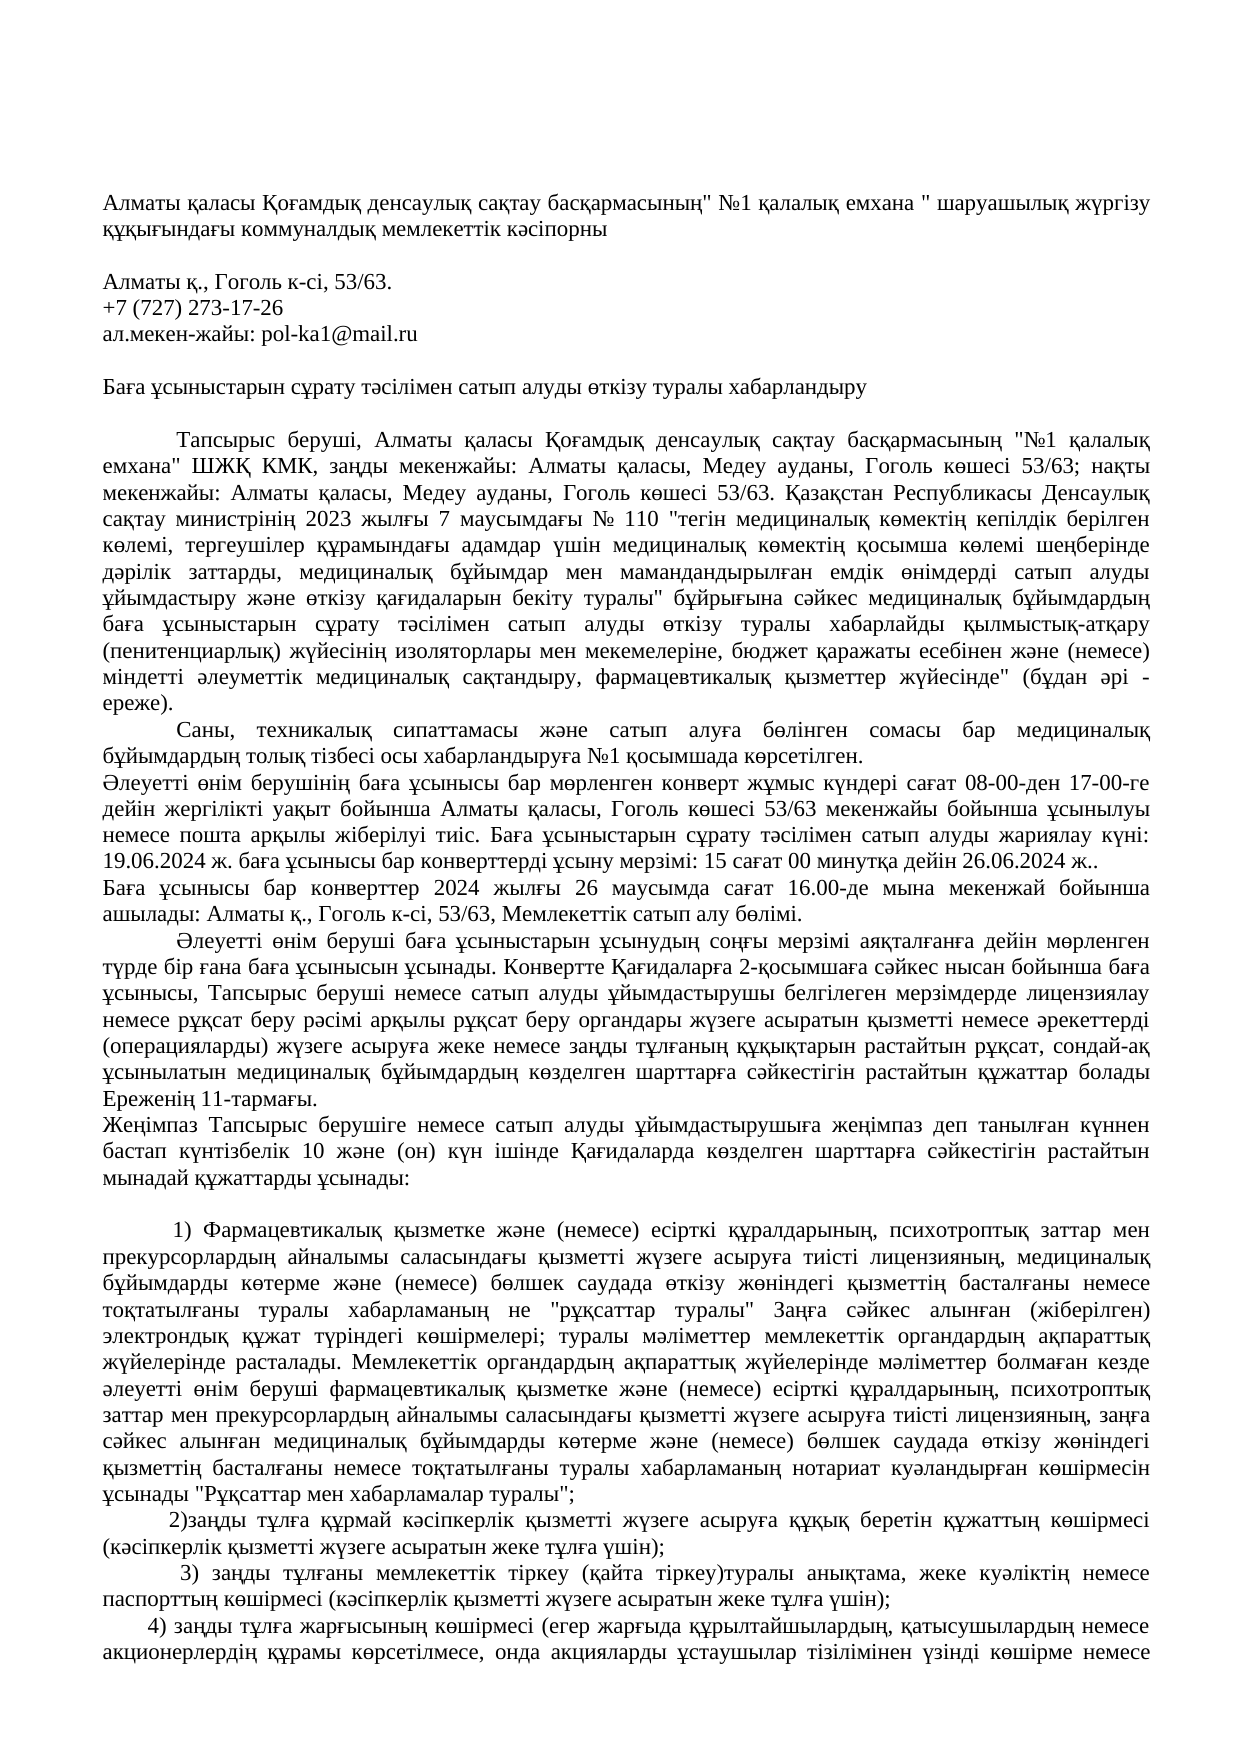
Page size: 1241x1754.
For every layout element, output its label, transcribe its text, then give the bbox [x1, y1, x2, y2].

text +7 (727) 273-17-26 [102, 294, 1152, 321]
text Алматы қ., Гоголь к-сі, 53/63. [102, 268, 1152, 294]
text 3) заңды тұлғаны мемлекеттік тіркеу (қайта тіркеу)туралы анықтама, жеке куәліктің немесе паспорттың көшірмесі (кәсіпкерлік қызметті жүзеге асыратын жеке тұлға үшін); [102, 1559, 1152, 1612]
text Әлеуетті өнім беруші баға ұсыныстарын ұсынудың соңғы мерзімі аяқталғанға дейін мөрленген түрде бір ғана баға ұсынысын ұсынады. Конвертте Қағидаларға 2-қосымшаға сәйкес нысан бойынша баға ұсынысы, Тапсырыс беруші немесе сатып алуды ұйымдастырушы белгілеген мерзімдерде лицензиялау немесе рұқсат беру рәсімі арқылы рұқсат беру органдары жүзеге асыратын қызметті немесе әрекеттерді (операцияларды) жүзеге асыруға жеке немесе заңды тұлғаның құқықтарын растайтын рұқсат, сондай-ақ ұсынылатын медициналық бұйымдардың көзделген шарттарға сәйкестігін растайтын құжаттар болады Ереженің 11-тармағы. [102, 927, 1152, 1111]
text Жеңімпаз Тапсырыс берушіге немесе сатып алуды ұйымдастырушыға жеңімпаз деп танылған күннен бастап күнтізбелік 10 және (он) күн ішінде Қағидаларда көзделген шарттарға сәйкестігін растайтын мынадай құжаттарды ұсынады: [102, 1111, 1152, 1190]
text Саны, техникалық сипаттамасы және сатып алуға бөлінген сомасы бар медициналық бұйымдардың толық тізбесі осы хабарландыруға №1 қосымшада көрсетілген. [102, 716, 1152, 768]
text Баға ұсыныстарын сұрату тәсілімен сатып алуды өткізу туралы хабарландыру [102, 373, 1152, 399]
text Баға ұсынысы бар конверттер 2024 жылғы 26 маусымда сағат 16.00-де мына мекенжай бойынша ашылады: Алматы қ., Гоголь к-сі, 53/63, Мемлекеттік сатып алу бөлімі. [102, 874, 1152, 927]
text Алматы қаласы Қоғамдық денсаулық сақтау басқармасының" №1 қалалық емхана " шаруашылық жүргізу құқығындағы коммуналдық мемлекеттік кәсіпорны [102, 189, 1152, 241]
text 1) Фармацевтикалық қызметке және (немесе) есірткі құралдарының, психотроптық заттар мен прекурсорлардың айналымы саласындағы қызметті жүзеге асыруға тиісті лицензияның, медициналық бұйымдарды көтерме және (немесе) бөлшек саудада өткізу жөніндегі қызметтің басталғаны немесе тоқтатылғаны туралы хабарламаның не "рұқсаттар туралы" Заңға сәйкес алынған (жіберілген) электрондық құжат түріндегі көшірмелері; туралы мәліметтер мемлекеттік органдардың ақпараттық жүйелерінде расталады. Мемлекеттік органдардың ақпараттық жүйелерінде мәліметтер болмаған кезде әлеуетті өнім беруші фармацевтикалық қызметке және (немесе) есірткі құралдарының, психотроптық заттар мен прекурсорлардың айналымы саласындағы қызметті жүзеге асыруға тиісті лицензияның, заңға сәйкес алынған медициналық бұйымдарды көтерме және (немесе) бөлшек саудада өткізу жөніндегі қызметтің басталғаны немесе тоқтатылғаны туралы хабарламаның нотариат куәландырған көшірмесін ұсынады "Рұқсаттар мен хабарламалар туралы"; [102, 1217, 1152, 1506]
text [102, 1612, 1152, 1664]
text Әлеуетті өнім берушінің баға ұсынысы бар мөрленген конверт жұмыс күндері сағат 08-00-ден 17-00-ге дейін жергілікті уақыт бойынша Алматы қаласы, Гоголь көшесі 53/63 мекенжайы бойынша ұсынылуы немесе пошта арқылы жіберілуі тиіс. Баға ұсыныстарын сұрату тәсілімен сатып алуды жариялау күні: 19.06.2024 ж. баға ұсынысы бар конверттерді ұсыну мерзімі: 15 сағат 00 минутқа дейін 26.06.2024 ж.. [102, 768, 1152, 874]
text Тапсырыс беруші, Алматы қаласы Қоғамдық денсаулық сақтау басқармасының "№1 қалалық емхана" ШЖҚ КМК, заңды мекенжайы: Алматы қаласы, Медеу ауданы, Гоголь көшесі 53/63; нақты мекенжайы: Алматы қаласы, Медеу ауданы, Гоголь көшесі 53/63. Қазақстан Республикасы Денсаулық сақтау министрінің 2023 жылғы 7 маусымдағы № 110 "тегін медициналық көмектің кепілдік берілген көлемі, тергеушілер құрамындағы адамдар үшін медициналық көмектің қосымша көлемі шеңберінде дәрілік заттарды, медициналық бұйымдар мен мамандандырылған емдік өнімдерді сатып алуды ұйымдастыру және өткізу қағидаларын бекіту туралы" бұйрығына сәйкес медициналық бұйымдардың баға ұсыныстарын сұрату тәсілімен сатып алуды өткізу туралы хабарлайды қылмыстық-атқару (пенитенциарлық) жүйесінің изоляторлары мен мекемелеріне, бюджет қаражаты есебінен және (немесе) міндетті әлеуметтік медициналық сақтандыру, фармацевтикалық қызметтер жүйесінде" (бұдан әрі - ереже). [102, 426, 1152, 716]
text 2)заңды тұлға құрмай кәсіпкерлік қызметті жүзеге асыруға құқық беретін құжаттың көшірмесі (кәсіпкерлік қызметті жүзеге асыратын жеке тұлға үшін); [102, 1506, 1152, 1559]
text ал.мекен-жайы: pol-ka1@mail.ru [102, 321, 1152, 347]
